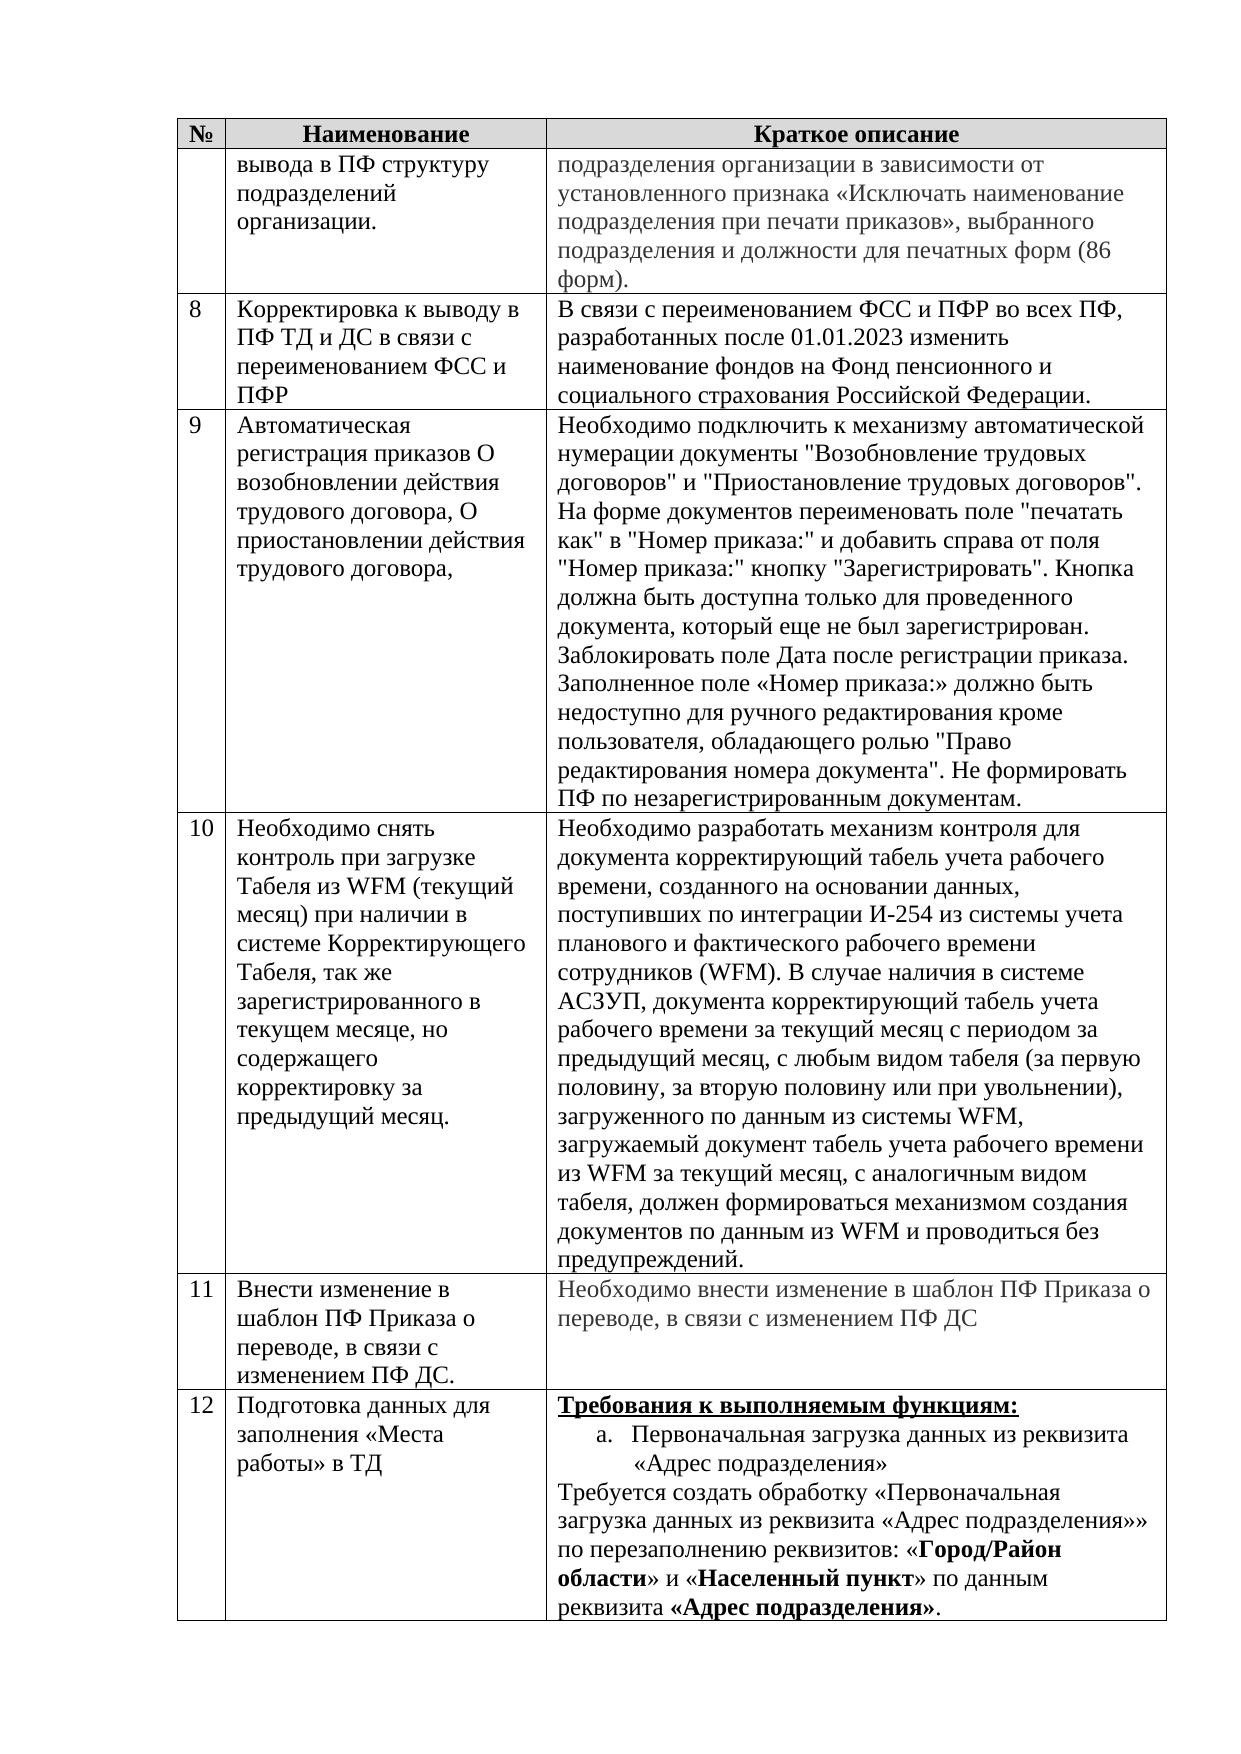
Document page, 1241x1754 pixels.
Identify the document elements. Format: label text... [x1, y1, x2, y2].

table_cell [226, 149, 546, 293]
table_cell 9 [178, 410, 225, 812]
table_header Краткое описание [547, 119, 1166, 148]
table_header № [178, 119, 225, 148]
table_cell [226, 1390, 546, 1620]
table_cell 8 [178, 294, 225, 409]
table_cell 10 [178, 813, 225, 1273]
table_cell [547, 149, 1166, 293]
table_cell Необходимо внести изменение в шаблон ПФ Приказа о переводе, в связи с изменением ПФ ДС [547, 1274, 1166, 1389]
table_cell В связи с переименованием ФСС и ПФР во всех ПФ, разработанных после 01.01.2023 изменить наименование фондов на Фонд пенсионного и социального страхования Российской Федерации. [547, 294, 1166, 409]
table_cell Внести изменение в шаблон ПФ Приказа о переводе, в связи с изменением ПФ ДС. [226, 1274, 546, 1389]
table_cell Автоматическая регистрация приказов О возобновлении действия трудового договора, О приостановлении действия трудового договора, [226, 410, 546, 812]
table_cell 7 [178, 149, 225, 293]
table_cell Необходимо разработать механизм контроля для документа корректирующий табель учета рабочего времени, созданного на основании данных, поступивших по интеграции И-254 из системы учета планового и фактического рабочего времени сотрудников (WFM). В случае наличия в системе АСЗУП, документа корректирующий табель учета рабочего времени за текущий месяц с периодом за предыдущий месяц, с любым видом табеля (за первую половину, за вторую половину или при увольнении), загруженного по данным из системы WFM, загружаемый документ табель учета рабочего времени из WFM за текущий месяц, с аналогичным видом табеля, должен формироваться механизмом создания документов по данным из WFM и проводиться без предупреждений. [547, 813, 1166, 1273]
table_cell Необходимо подключить к механизму автоматической нумерации документы "Возобновление трудовых договоров" и "Приостановление трудовых договоров". На форме документов переименовать поле "печатать как" в "Номер приказа:" и добавить справа от поля "Номер приказа:" кнопку "Зарегистрировать". Кнопка должна быть доступна только для проведенного документа, который еще не был зарегистрирован. Заблокировать поле Дата после регистрации приказа. Заполненное поле «Номер приказа:» должно быть недоступно для ручного редактирования кроме пользователя, обладающего ролью "Право редактирования номера документа". Не формировать ПФ по незарегистрированным документам. [547, 410, 1166, 812]
table_cell Необходимо снять контроль при загрузке Табеля из WFM (текущий месяц) при наличии в системе Корректирующего Табеля, так же зарегистрированного в текущем месяце, но содержащего корректировку за предыдущий месяц. [226, 813, 546, 1273]
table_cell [547, 1390, 1166, 1620]
table_cell 12 [178, 1390, 225, 1620]
table_cell Корректировка к выводу в ПФ ТД и ДС в связи с переименованием ФСС и ПФР [226, 294, 546, 409]
table_header Наименование [226, 119, 546, 148]
table_cell 11 [178, 1274, 225, 1389]
